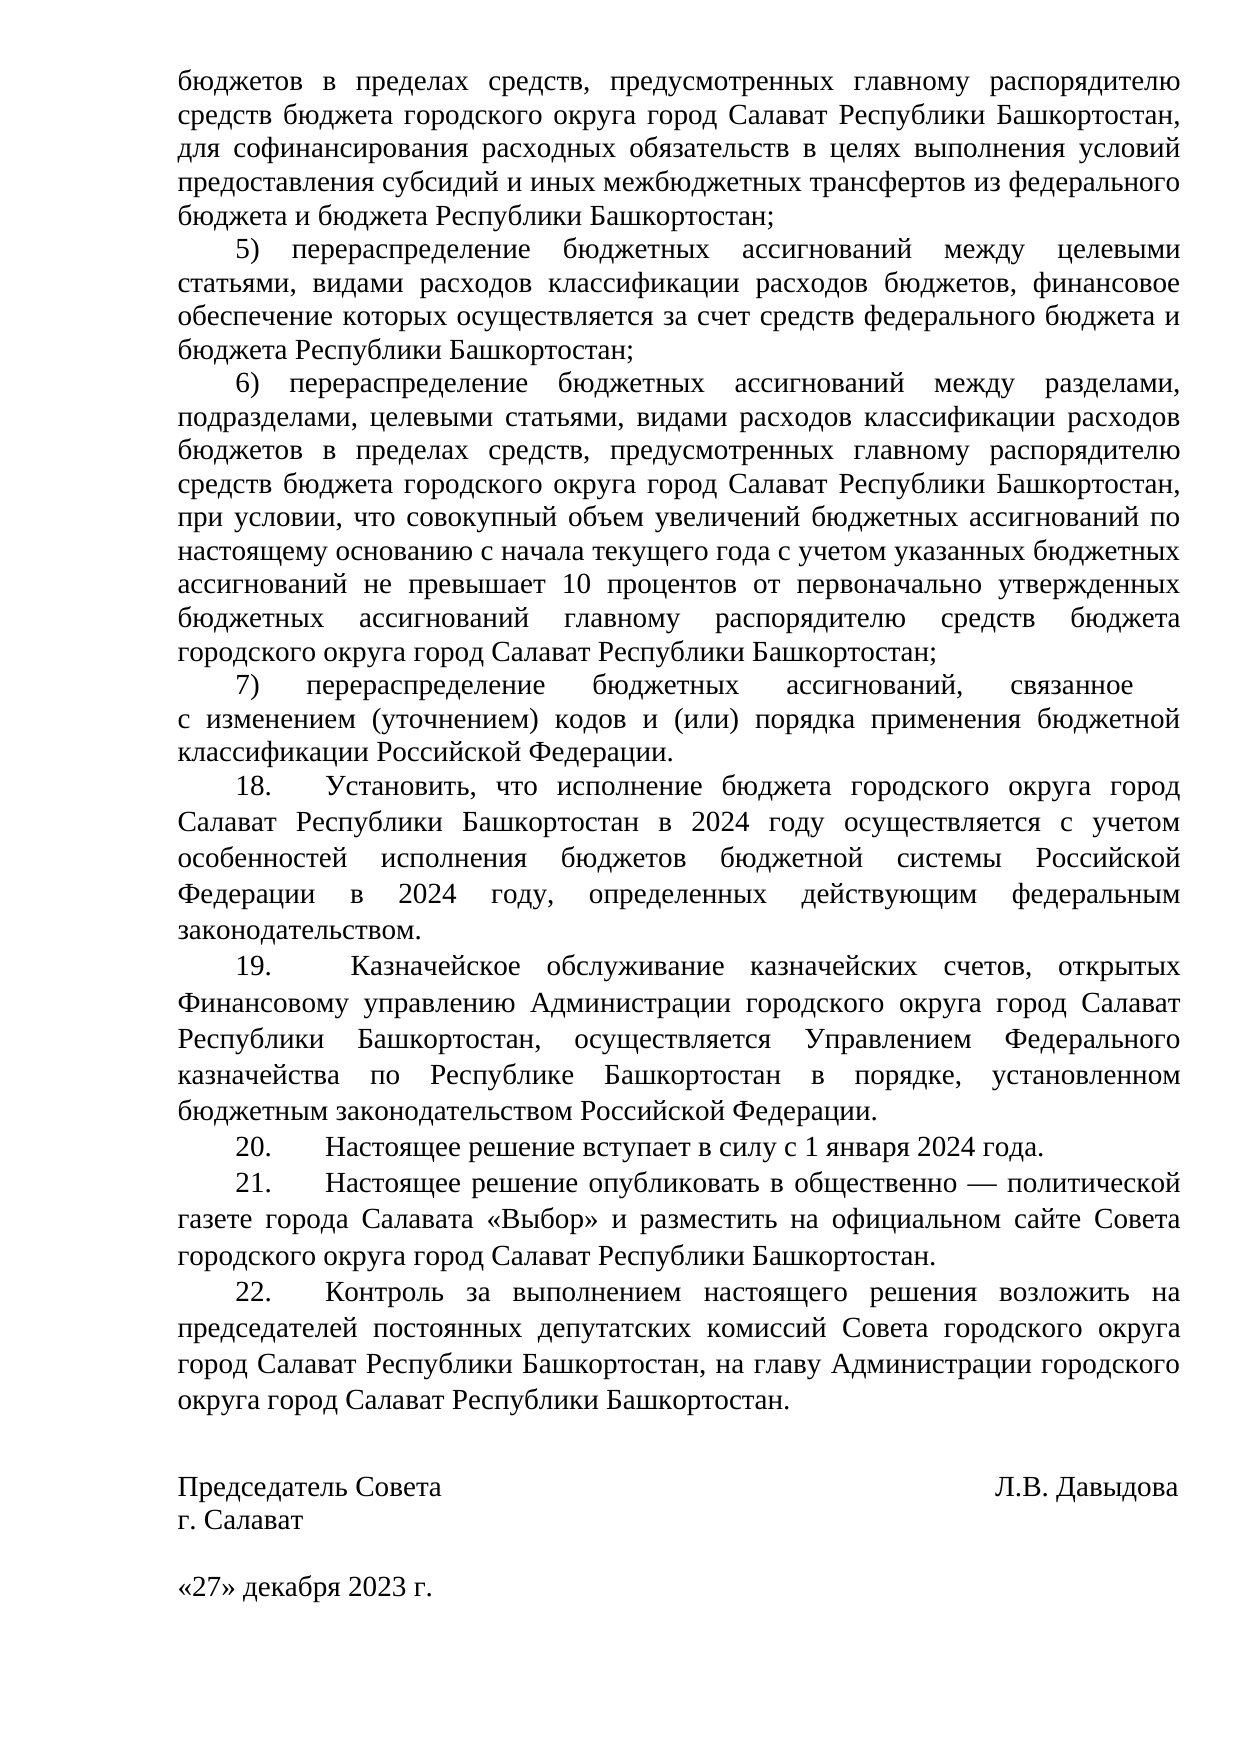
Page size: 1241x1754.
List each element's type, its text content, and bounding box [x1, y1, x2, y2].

text 6) перераспределение бюджетных ассигнований между разделами, подразделами, целевыми статьями, видами расходов классификации расходов бюджетов в пределах средств, предусмотренных главному распорядителю средств бюджета городского округа город Салават Республики Башкортостан, при условии, что совокупный объем увеличений бюджетных ассигнований по настоящему основанию с начала текущего года с учетом указанных бюджетных ассигнований не превышает 10 процентов от первоначально утвержденных бюджетных ассигнований главному распорядителю средств бюджета городского округа город Салават Республики Башкортостан; [177, 365, 1181, 667]
list Казначейское обслуживание казначейских счетов, открытых Финансовому управлению Администрации городского округа город Салават Республики Башкортостан, осуществляется Управлением Федерального казначейства по Республике Башкортостан в порядке, установленном бюджетным законодательством Российской Федерации. [177, 948, 1181, 1127]
text Председатель Совета Л.В. Давыдова [177, 1469, 1181, 1502]
list Настоящее решение опубликовать в общественно — политической газете города Салавата «Выбор» и разместить на официальном сайте Совета городского округа город Салават Республики Башкортостан. [177, 1235, 1181, 1271]
list Контроль за выполнением настоящего решения возложить на председателей постоянных депутатских комиссий Совета городского округа город Салават Республики Башкортостан, на главу Администрации городского округа город Салават Республики Башкортостан. [177, 1274, 1181, 1416]
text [177, 63, 1181, 231]
text 7) перераспределение бюджетных ассигнований, связанное с изменением (уточнением) кодов и (или) порядка применения бюджетной классификации Российской Федерации. [177, 667, 1181, 768]
list Настоящее решение вступает в силу с 1 января 2024 года. [177, 1129, 1181, 1163]
text 5) перераспределение бюджетных ассигнований между целевыми статьями, видами расходов классификации расходов бюджетов, финансовое обеспечение которых осуществляется за счет средств федерального бюджета и бюджета Республики Башкортостан; [177, 231, 1181, 365]
text «27» декабря 2023 г. [177, 1569, 1181, 1603]
list Настоящее решение опубликовать в общественно — политической газете города Салавата «Выбор» и разместить на официальном сайте Совета городского округа город Салават Республики Башкортостан. [177, 1165, 1181, 1202]
list Установить, что исполнение бюджета городского округа город Салават Республики Башкортостан в 2024 году осуществляется с учетом особенностей исполнения бюджетов бюджетной системы Российской Федерации в 2024 году, определенных действующим федеральным законодательством. [177, 768, 1181, 946]
text г. Салават [177, 1502, 1181, 1536]
